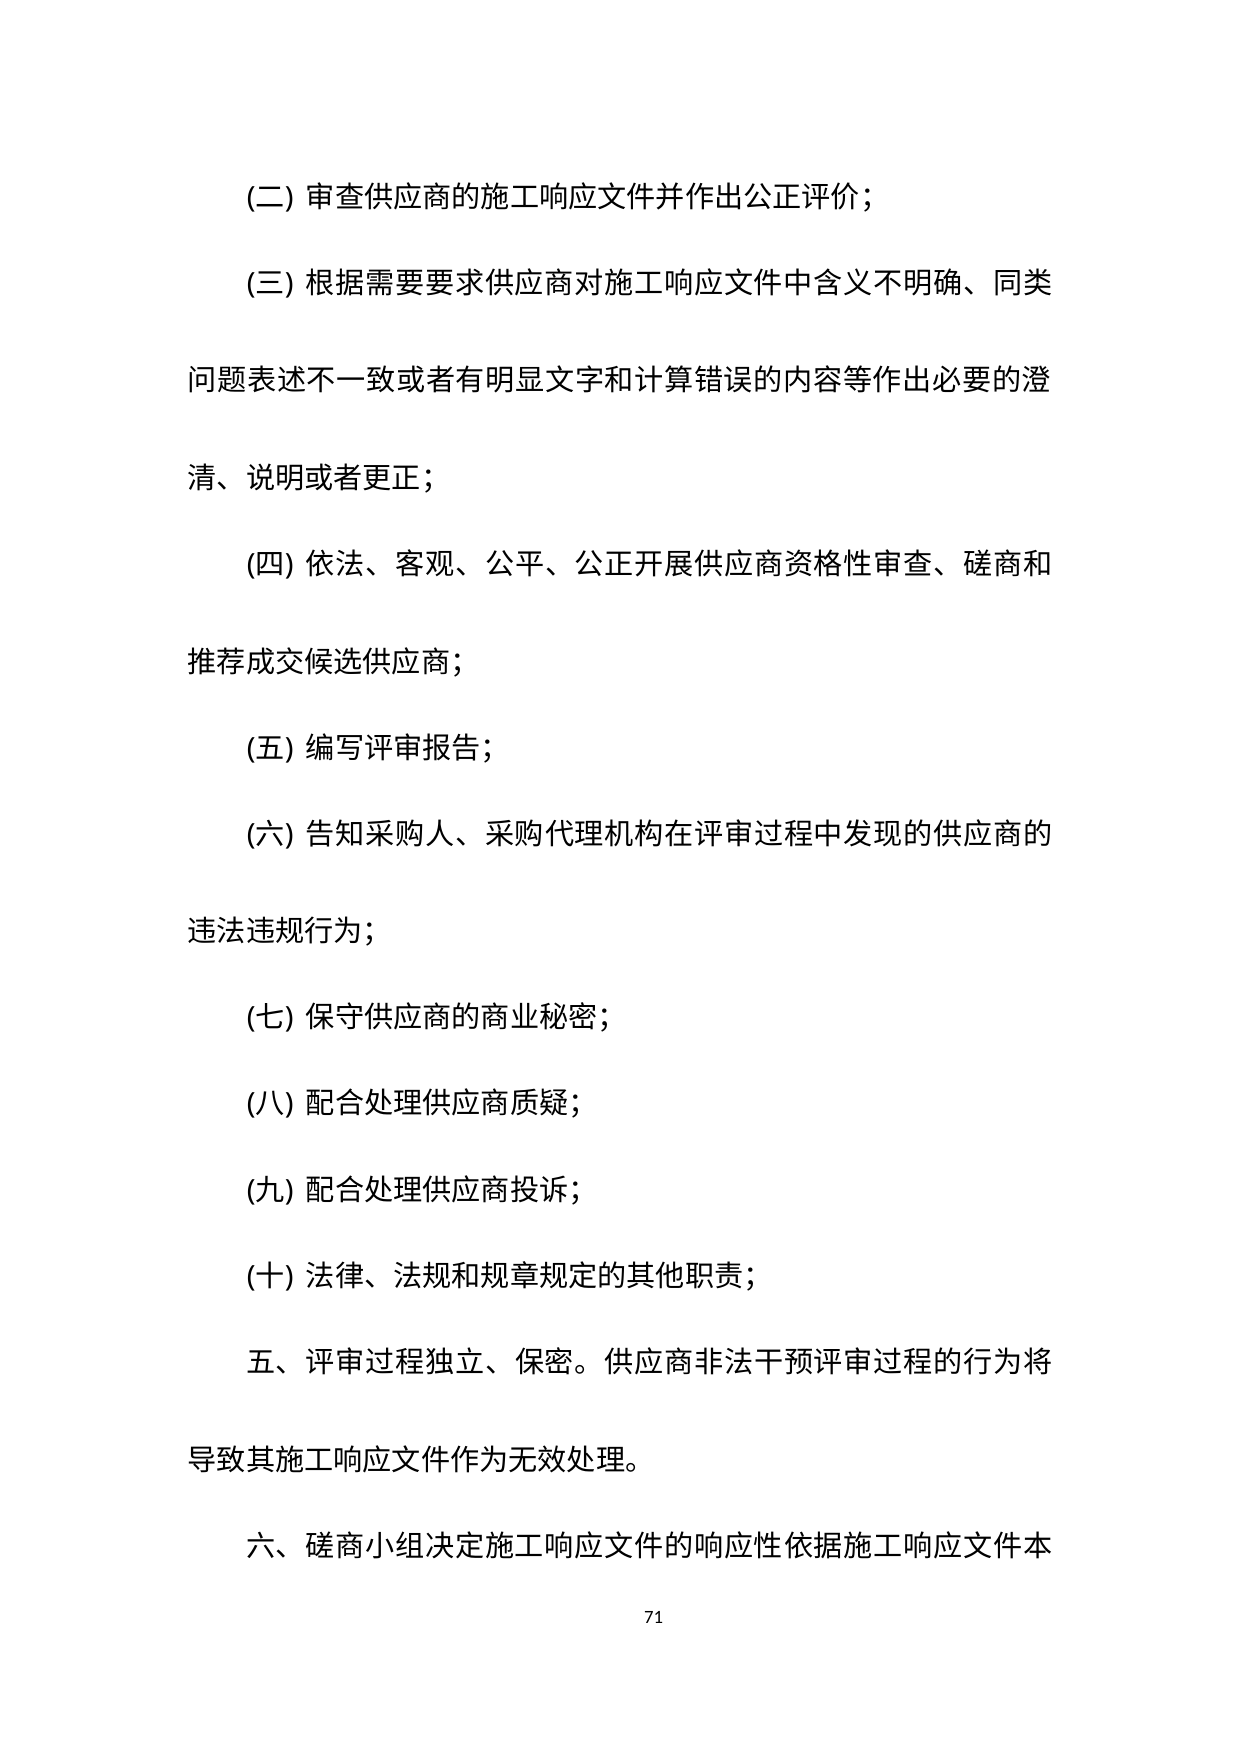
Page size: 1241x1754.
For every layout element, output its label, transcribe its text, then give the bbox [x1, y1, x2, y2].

list 根据需要要求供应商对施工响应文件中含义不明确、同类问题表述不一致或者有明显文字和计算错误的内容等作出必要的澄清、说明或者更正； [187, 248, 1053, 508]
list 配合处理供应商质疑； [187, 1069, 1053, 1134]
list 审查供应商的施工响应文件并作出公正评价； [187, 162, 1053, 227]
list 评审过程独立、保密。供应商非法干预评审过程的行为将导致其施工响应文件作为无效处理。 [187, 1327, 1053, 1490]
list 依法、客观、公平、公正开展供应商资格性审查、磋商和推荐成交候选供应商； [187, 529, 1053, 692]
list 保守供应商的商业秘密； [187, 983, 1053, 1048]
list 法律、法规和规章规定的其他职责； [187, 1241, 1053, 1306]
list 配合处理供应商投诉； [187, 1155, 1053, 1220]
list 编写评审报告； [187, 713, 1053, 778]
list 告知采购人、采购代理机构在评审过程中发现的供应商的违法违规行为； [187, 799, 1053, 962]
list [187, 1511, 1053, 1576]
